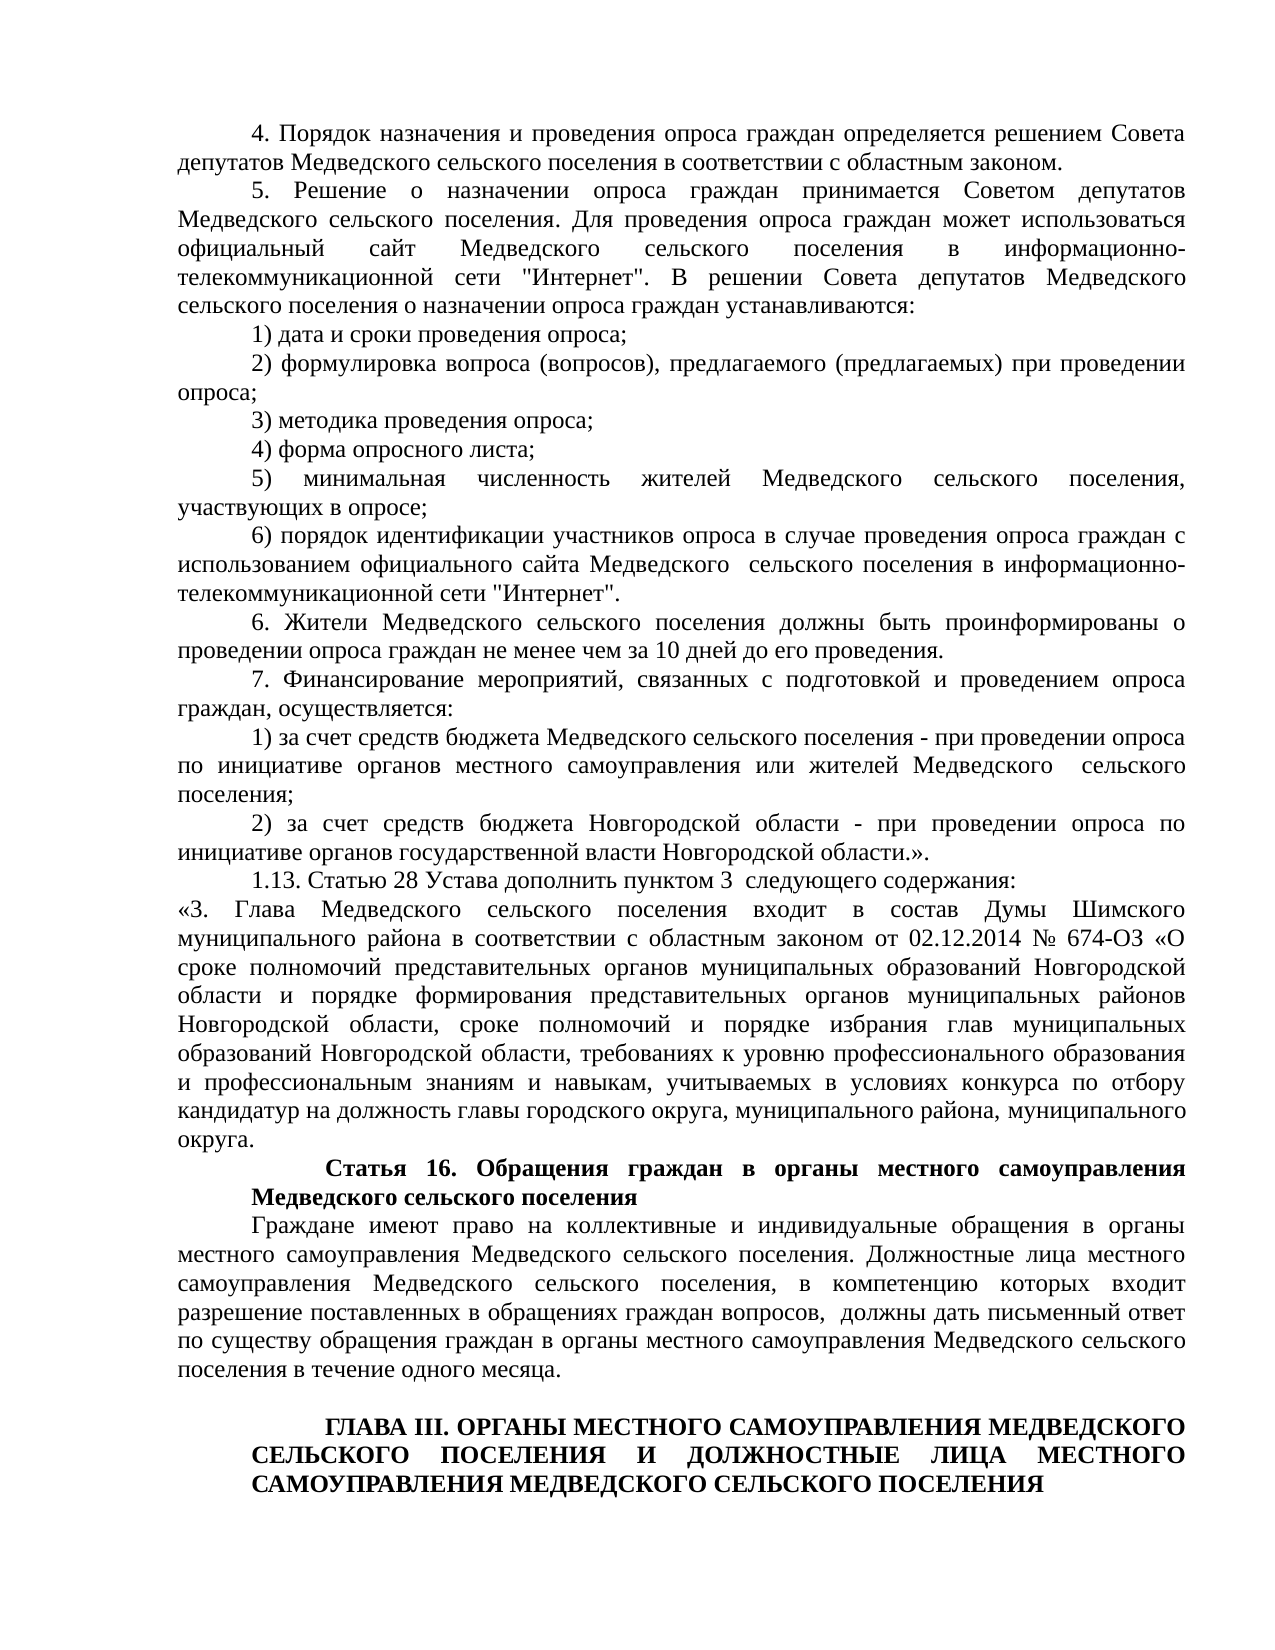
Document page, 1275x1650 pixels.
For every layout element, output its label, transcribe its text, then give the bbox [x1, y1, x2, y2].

text 6. Жители Медведского сельского поселения должны быть проинформированы о проведении опроса граждан не менее чем за 10 дней до его проведения. [177, 607, 1186, 664]
text ГЛАВА III. Органы местного самоуправления МЕДВЕДСКОГО СЕЛЬСКОГО ПОСЕЛЕНИЯ и должностные лица местного самоуправления МЕДВЕДСКОГО СЕЛЬСКОГО ПОСЕЛЕНИЯ [251, 1412, 1186, 1498]
text 3) методика проведения опроса; [177, 406, 1186, 434]
text Граждане имеют право на коллективные и индивидуальные обращения в органы местного самоуправления Медведского сельского поселения. Должностные лица местного самоуправления Медведского сельского поселения, в компетенцию которых входит разрешение поставленных в обращениях граждан вопросов, должны дать письменный ответ по существу обращения граждан в органы местного самоуправления Медведского сельского поселения в течение одного месяца. [177, 1211, 1186, 1383]
text 7. Финансирование мероприятий, связанных с подготовкой и проведением опроса граждан, осуществляется: [177, 664, 1186, 722]
text 4) форма опросного листа; [177, 434, 1186, 463]
text Статья 16. Обращения граждан в органы местного самоуправления Медведского сельского поселения [251, 1153, 1186, 1211]
text «3. Глава Медведского сельского поселения входит в состав Думы Шимского муниципального района в соответствии с областным законом от 02.12.2014 № 674-ОЗ «О сроке полномочий представительных органов муниципальных образований Новгородской области и порядке формирования представительных органов муниципальных районов Новгородской области, сроке полномочий и порядке избрания глав муниципальных образований Новгородской области, требованиях к уровню профессионального образования и профессиональным знаниям и навыкам, учитываемых в условиях конкурса по отбору кандидатур на должность главы городского округа, муниципального района, муниципального округа. [177, 894, 1186, 1153]
text 6) порядок идентификации участников опроса в случае проведения опроса граждан с использованием официального сайта Медведского сельского поселения в информационно-телекоммуникационной сети "Интернет". [177, 521, 1186, 607]
text 1) дата и сроки проведения опроса; [177, 319, 1186, 348]
text 1.13. Статью 28 Устава дополнить пунктом 3 следующего содержания: [177, 866, 1186, 894]
text 2) формулировка вопроса (вопросов), предлагаемого (предлагаемых) при проведении опроса; [177, 348, 1186, 406]
text 1) за счет средств бюджета Медведского сельского поселения - при проведении опроса по инициативе органов местного самоуправления или жителей Медведского сельского поселения; [177, 722, 1186, 808]
text 5) минимальная численность жителей Медведского сельского поселения, участвующих в опросе; [177, 463, 1186, 521]
text 2) за счет средств бюджета Новгородской области - при проведении опроса по инициативе органов государственной власти Новгородской области.». [177, 808, 1186, 866]
text 5. Решение о назначении опроса граждан принимается Советом депутатов Медведского сельского поселения. Для проведения опроса граждан может использоваться официальный сайт Медведского сельского поселения в информационно-телекоммуникационной сети "Интернет". В решении Совета депутатов Медведского сельского поселения о назначении опроса граждан устанавливаются: [177, 176, 1186, 319]
text 4. Порядок назначения и проведения опроса граждан определяется решением Совета депутатов Медведского сельского поселения в соответствии с областным законом. [177, 118, 1186, 176]
